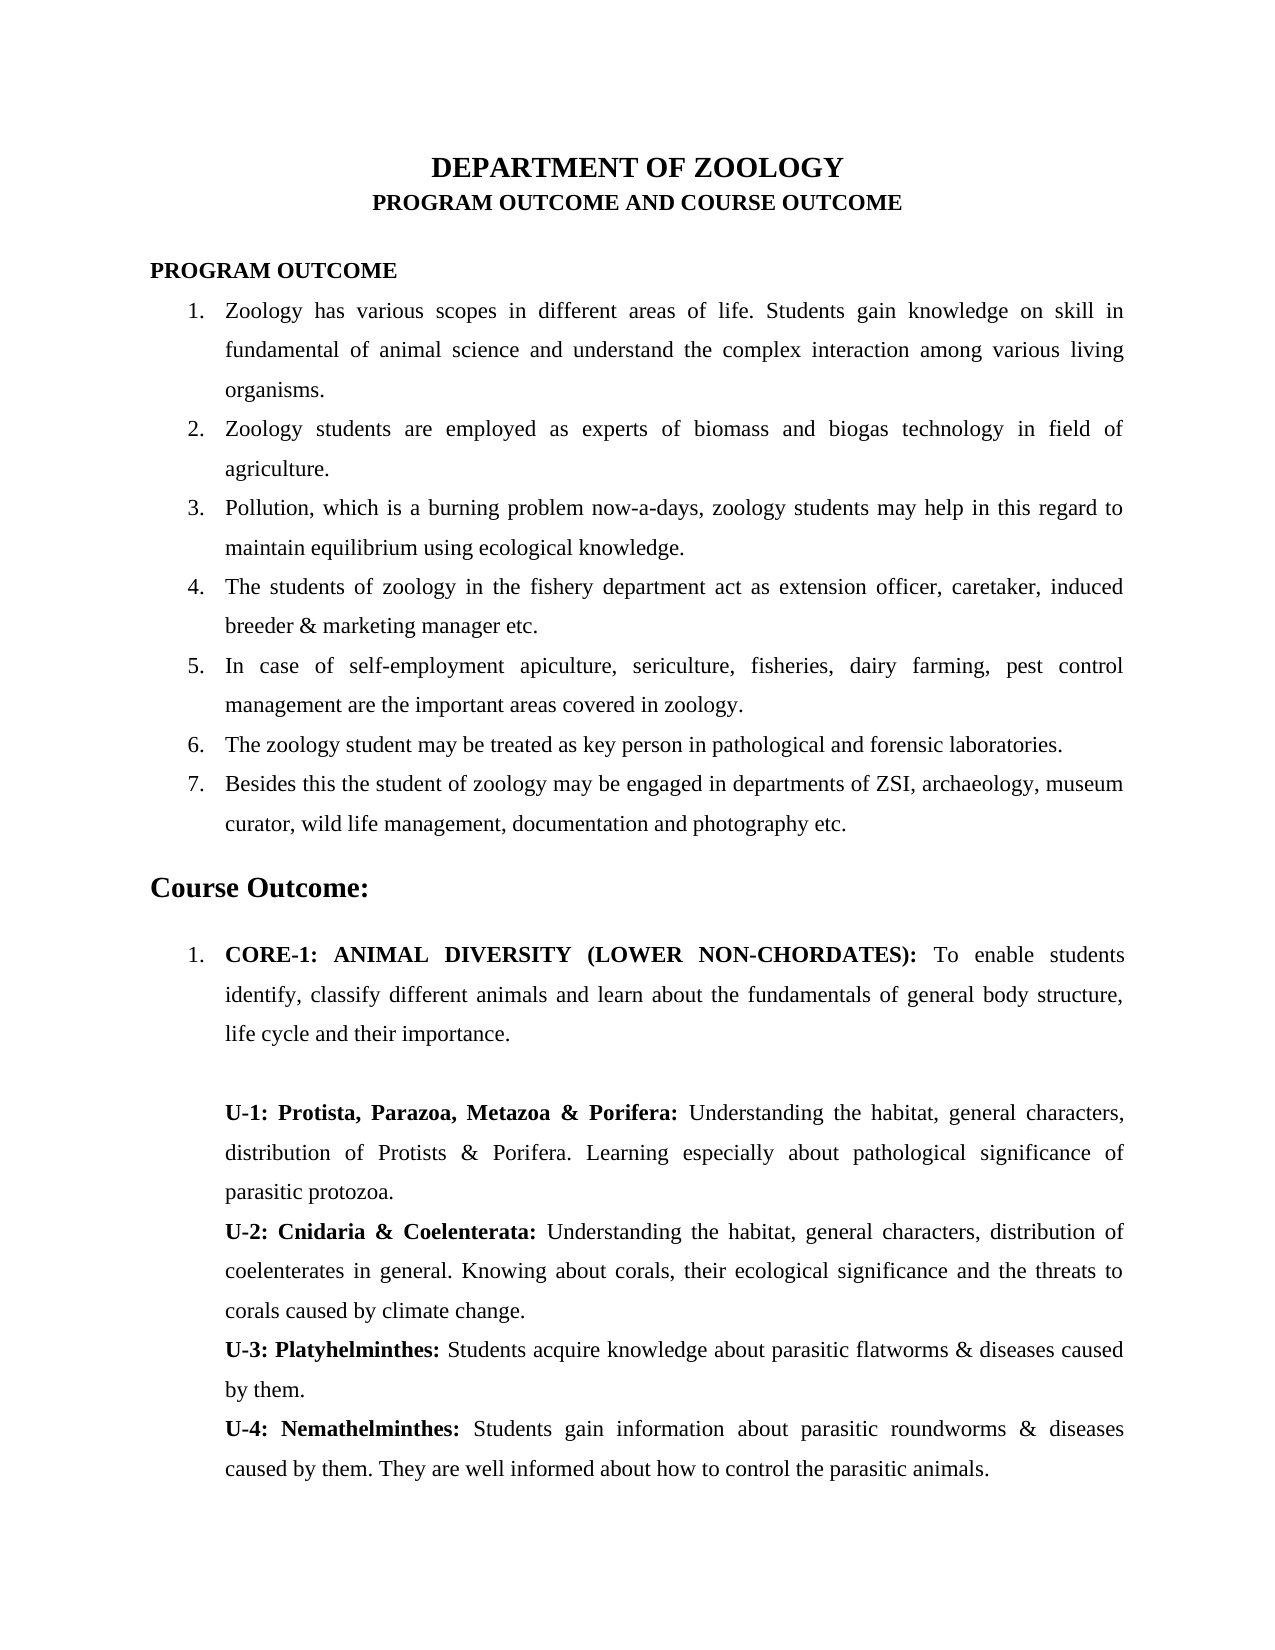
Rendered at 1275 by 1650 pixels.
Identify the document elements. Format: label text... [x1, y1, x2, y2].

list U-3: Platyhelminthes: Students acquire knowledge about parasitic flatworms & diseases caused by them. [225, 1336, 1125, 1402]
list Besides this the student of zoology may be engaged in departments of ZSI, archaeology, museum curator, wild life management, documentation and photography etc. [187, 771, 1125, 836]
list Zoology has various scopes in different areas of life. Students gain knowledge on skill in fundamental of animal science and understand the complex interaction among various living organisms. [187, 297, 1125, 402]
list The students of zoology in the fishery department act as extension officer, caretaker, induced breeder & marketing manager etc. [187, 573, 1125, 639]
text PROGRAM OUTCOME AND COURSE OUTCOME [150, 188, 1125, 215]
list The zoology student may be treated as key person in pathological and forensic laboratories. [187, 731, 1125, 757]
list U-1: Protista, Parazoa, Metazoa & Porifera: Understanding the habitat, general characters, distribution of Protists & Porifera. Learning especially about pathological significance of parasitic protozoa. [225, 1099, 1125, 1205]
list In case of self-employment apiculture, sericulture, fisheries, dairy farming, pest control management are the important areas covered in zoology. [187, 652, 1125, 718]
list Zoology students are employed as experts of biomass and biogas technology in field of agriculture. [187, 415, 1125, 481]
text DEPARTMENT OF ZOOLOGY [150, 150, 1125, 183]
list U-4: Nemathelminthes: Students gain information about parasitic roundworms & diseases caused by them. They are well informed about how to control the parasitic animals. [225, 1415, 1125, 1481]
list Pollution, which is a burning problem now-a-days, zoology students may help in this regard to maintain equilibrium using ecological knowledge. [187, 494, 1125, 560]
text PROGRAM OUTCOME [150, 257, 1125, 284]
text Course Outcome: [150, 870, 1125, 904]
list CORE-1: ANIMAL DIVERSITY (LOWER NON-CHORDATES): To enable students identify, classify different animals and learn about the fundamentals of general body structure, life cycle and their importance. [187, 941, 1125, 1047]
list U-2: Cnidaria & Coelenterata: Understanding the habitat, general characters, distribution of coelenterates in general. Knowing about corals, their ecological significance and the threats to corals caused by climate change. [225, 1218, 1125, 1323]
